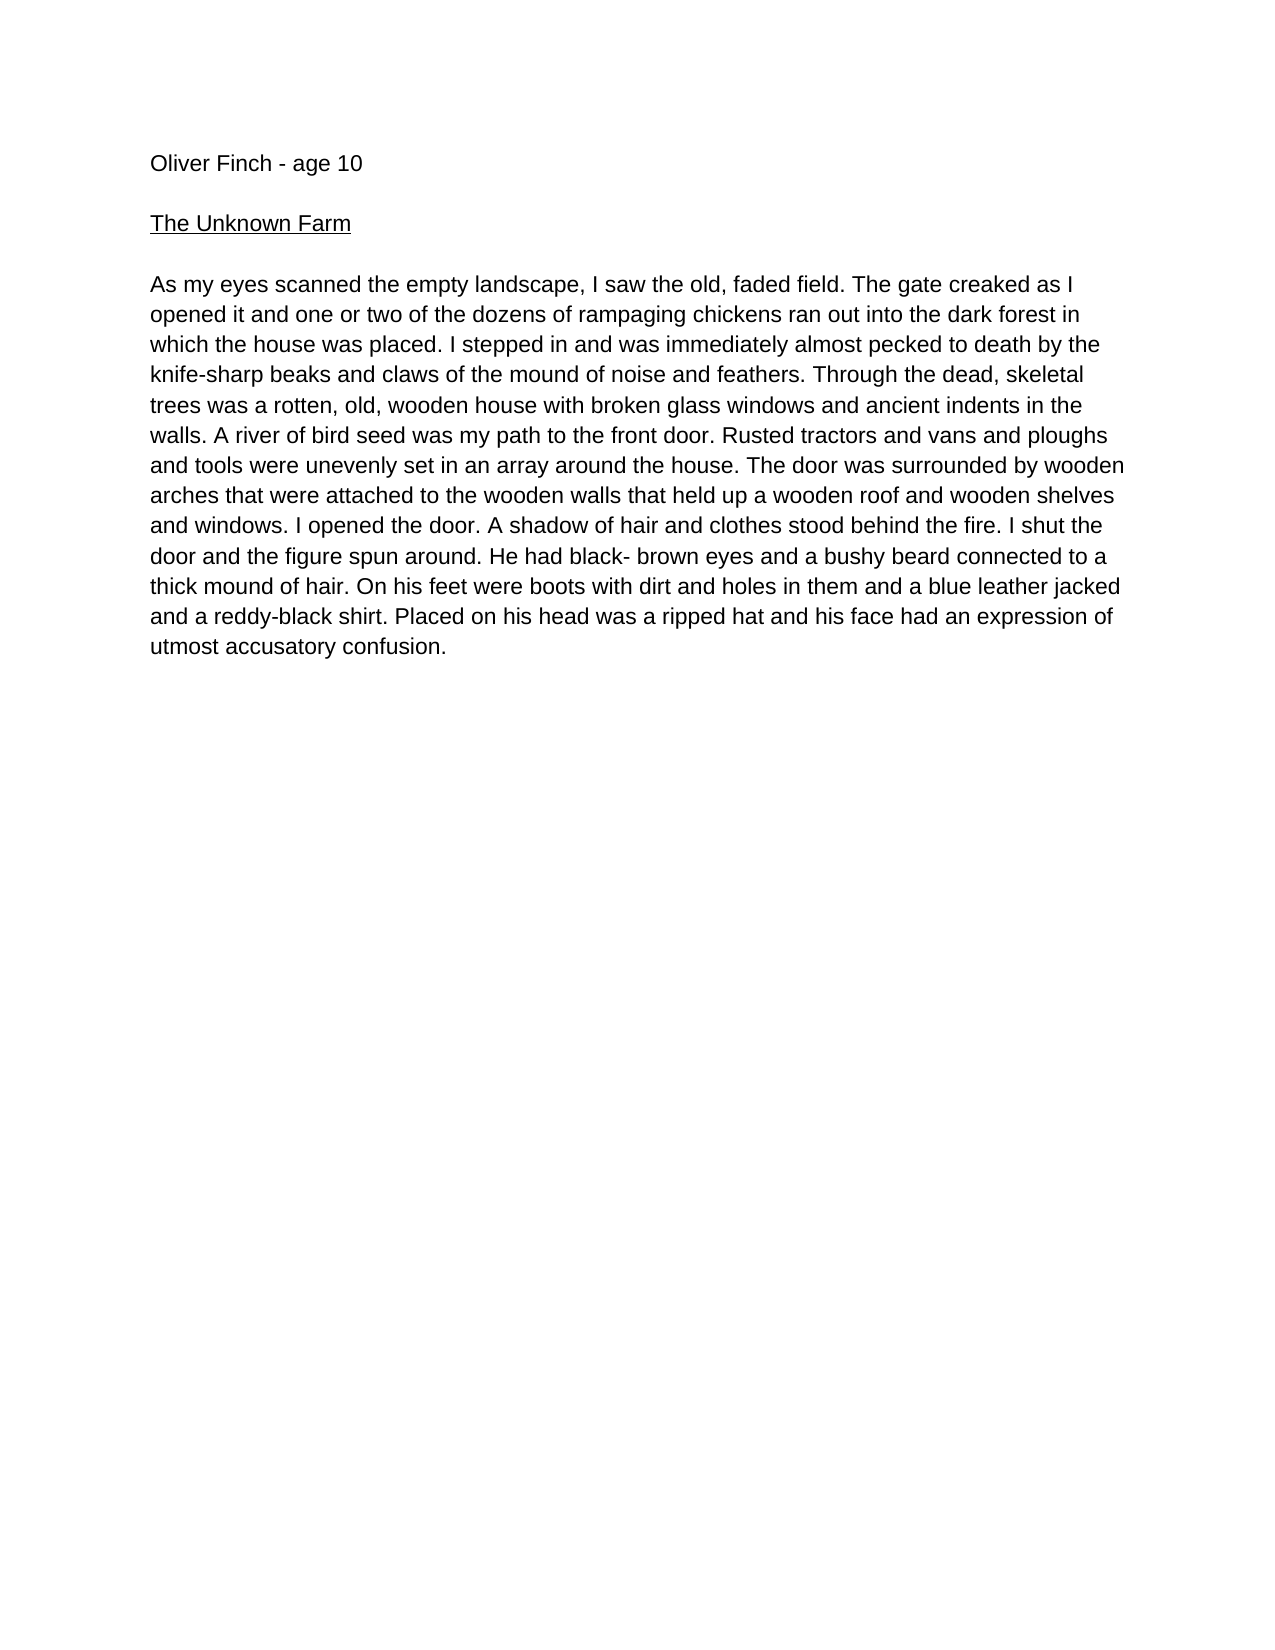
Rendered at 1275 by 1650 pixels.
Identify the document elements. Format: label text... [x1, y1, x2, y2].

text The Unknown Farm [150, 210, 1125, 237]
text As my eyes scanned the empty landscape, I saw the old, faded field. The gate creaked as I opened it and one or two of the dozens of rampaging chickens ran out into the dark forest in which the house was placed. I stepped in and was immediately almost pecked to death by the knife-sharp beaks and claws of the mound of noise and feathers. Through the dead, skeletal trees was a rotten, old, wooden house with broken glass windows and ancient indents in the walls. A river of bird seed was my path to the front door. Rusted tractors and vans and ploughs and tools were unevenly set in an array around the house. The door was surrounded by wooden arches that were attached to the wooden walls that held up a wooden roof and wooden shelves and windows. I opened the door. A shadow of hair and clothes stood behind the fire. I shut the door and the figure spun around. He had black- brown eyes and a bushy beard connected to a thick mound of hair. On his feet were boots with dirt and holes in them and a blue leather jacked and a reddy-black shirt. Placed on his head was a ripped hat and his face had an expression of utmost accusatory confusion. [150, 271, 1125, 660]
text Oliver Finch - age 10 [150, 150, 1125, 176]
